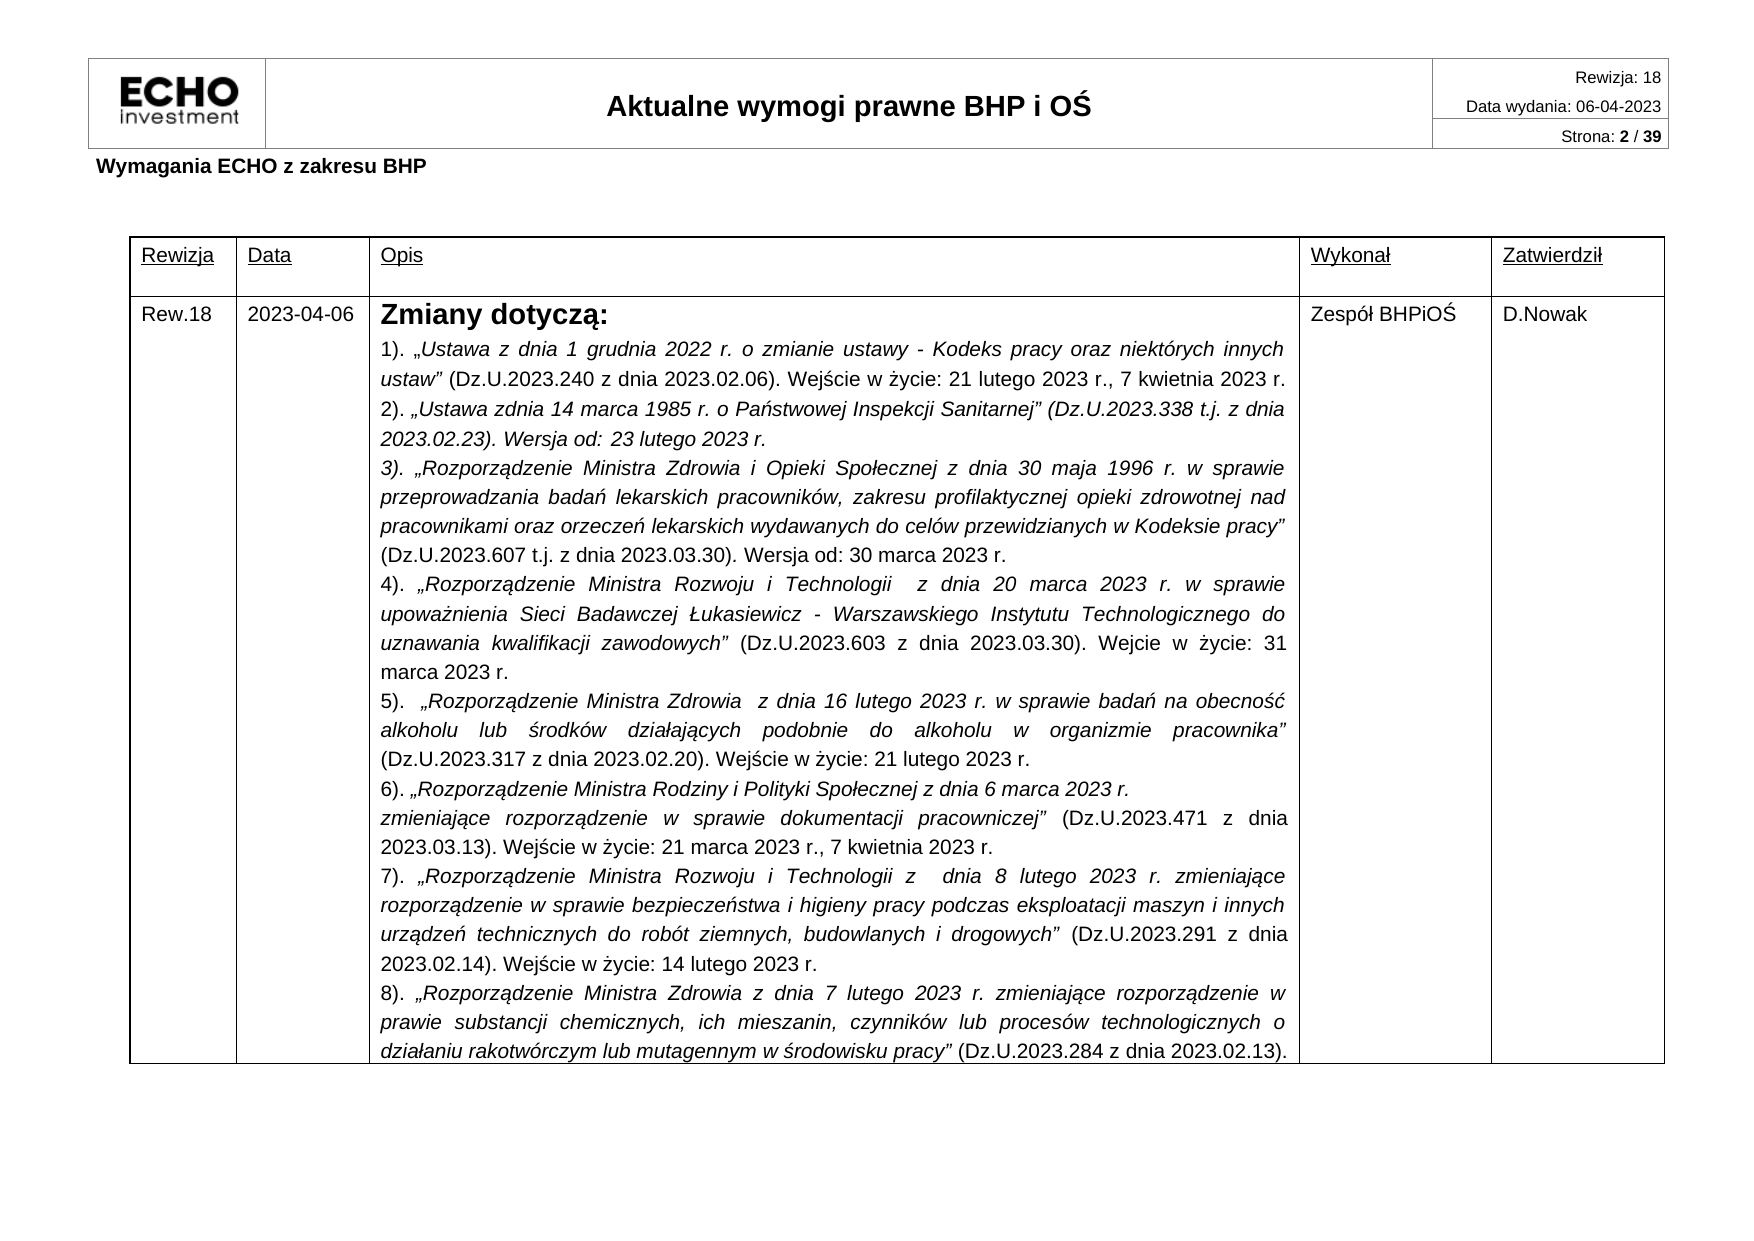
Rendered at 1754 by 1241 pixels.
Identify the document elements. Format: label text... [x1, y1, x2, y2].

table_cell 2023-04-06 [237, 297, 369, 1063]
picture [115, 66, 248, 141]
table_header Zatwierdził [1492, 238, 1664, 296]
table_header Data [237, 238, 369, 296]
table_cell D.Nowak [1492, 297, 1664, 1063]
table_cell Rew.18 [131, 297, 236, 1063]
table_cell Zespół BHPiOŚ [1300, 297, 1491, 1063]
table_header Rewizja [131, 238, 236, 296]
table_header Opis [370, 238, 1299, 296]
table_header Wykonał [1300, 238, 1491, 296]
